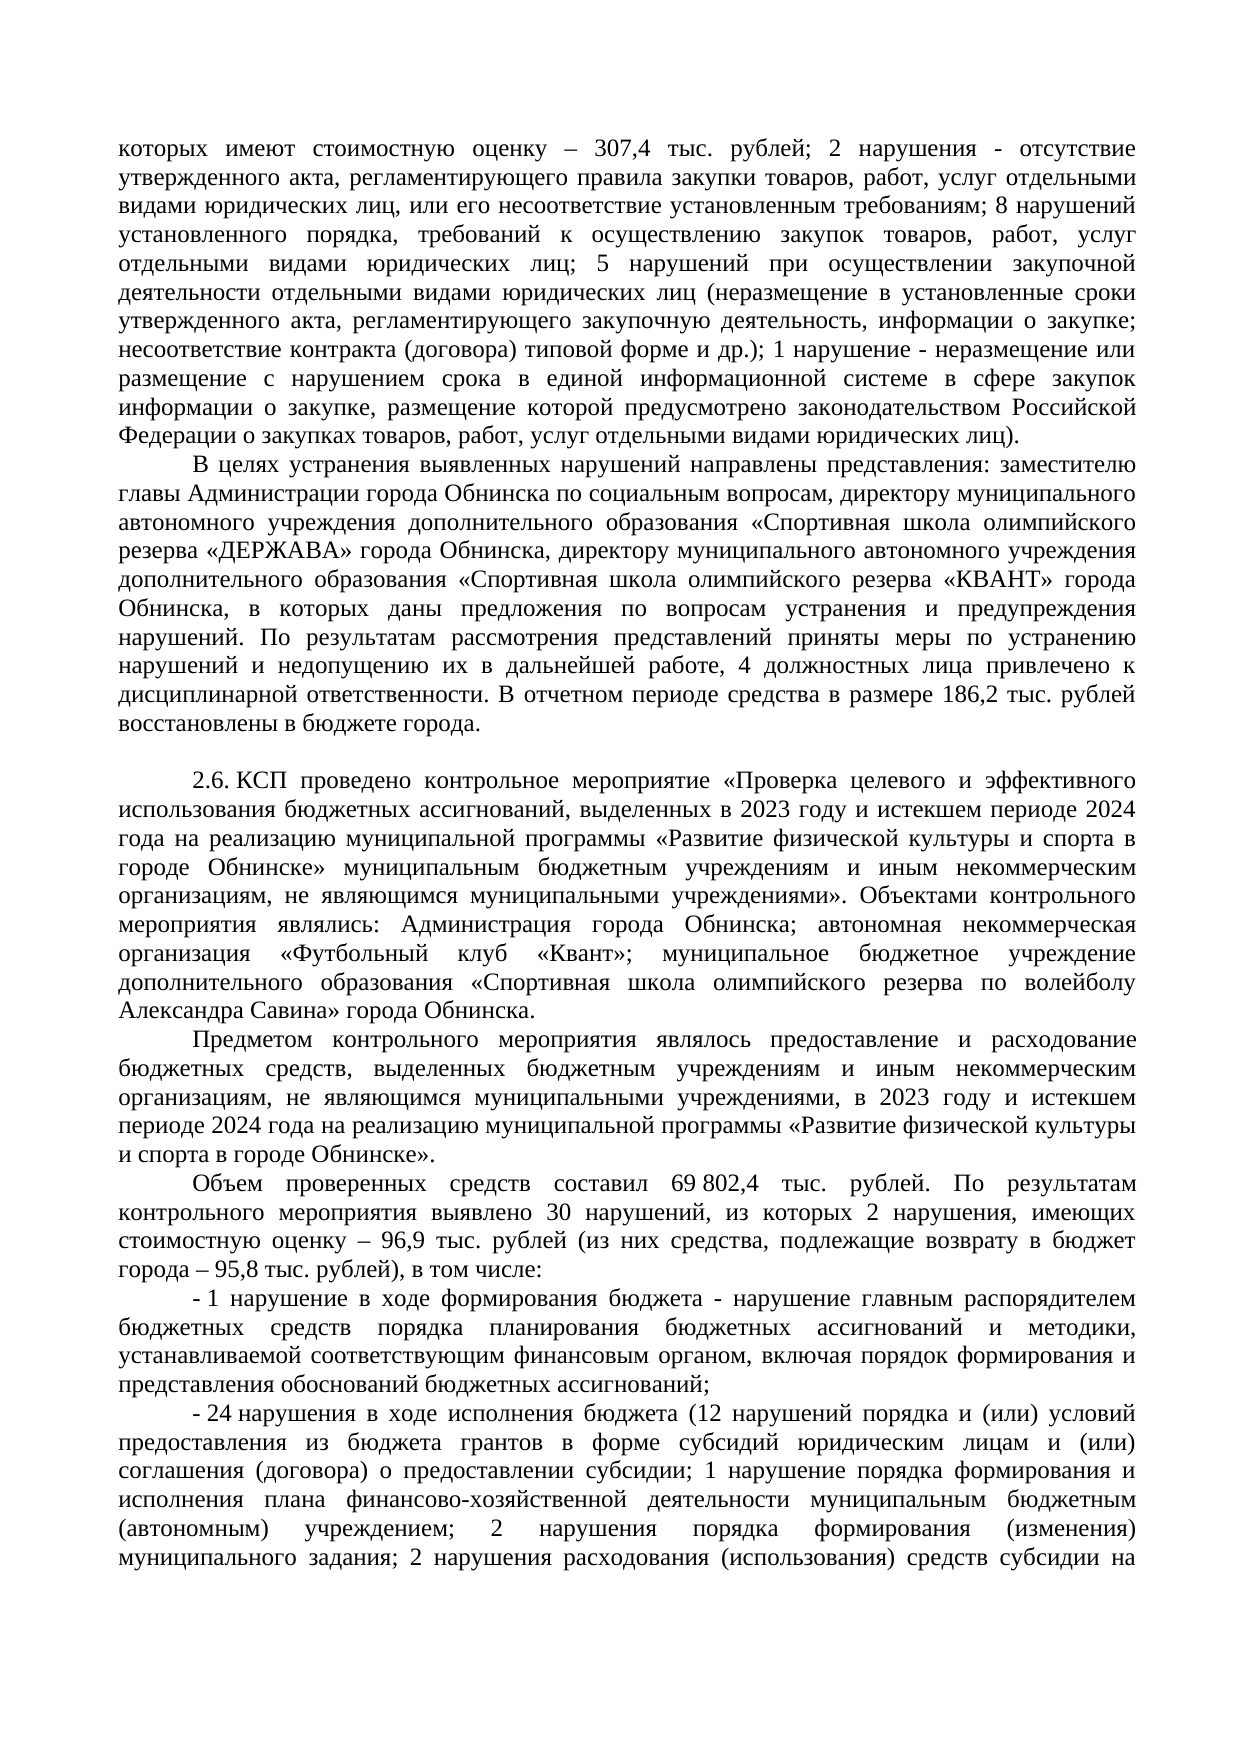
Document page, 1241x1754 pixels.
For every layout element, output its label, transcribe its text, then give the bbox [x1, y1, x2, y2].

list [118, 133, 1137, 449]
list 2.6. КСП проведено контрольное мероприятие «Проверка целевого и эффективного использования бюджетных ассигнований, выделенных в 2023 году и истекшем периоде 2024 года на реализацию муниципальной программы «Развитие физической культуры и спорта в городе Обнинске» муниципальным бюджетным учреждениям и иным некоммерческим организациям, не являющимся муниципальными учреждениями». Объектами контрольного мероприятия являлись: Администрация города Обнинска; автономная некоммерческая организация «Футбольный клуб «Квант»; муниципальное бюджетное учреждение дополнительного образования «Спортивная школа олимпийского резерва по волейболу Александра Савина» города Обнинска. [118, 765, 1137, 1024]
list - 1 нарушение в ходе формирования бюджета - нарушение главным распорядителем бюджетных средств порядка планирования бюджетных ассигнований и методики, устанавливаемой соответствующим финансовым органом, включая порядок формирования и представления обоснований бюджетных ассигнований; [118, 1283, 1137, 1398]
list В целях устранения выявленных нарушений направлены представления: заместителю главы Администрации города Обнинска по социальным вопросам, директору муниципального автономного учреждения дополнительного образования «Спортивная школа олимпийского резерва «ДЕРЖАВА» города Обнинска, директору муниципального автономного учреждения дополнительного образования «Спортивная школа олимпийского резерва «КВАНТ» города Обнинска, в которых даны предложения по вопросам устранения и предупреждения нарушений. По результатам рассмотрения представлений приняты меры по устранению нарушений и недопущению их в дальнейшей работе, 4 должностных лица привлечено к дисциплинарной ответственности. В отчетном периоде средства в размере 186,2 тыс. рублей восстановлены в бюджете города. [118, 449, 1137, 737]
list Объем проверенных средств составил 69 802,4 тыс. рублей. По результатам контрольного мероприятия выявлено 30 нарушений, из которых 2 нарушения, имеющих стоимостную оценку – 96,9 тыс. рублей (из них средства, подлежащие возврату в бюджет города – 95,8 тыс. рублей), в том числе: [118, 1168, 1137, 1283]
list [118, 1398, 1137, 1570]
list Предметом контрольного мероприятия являлось предоставление и расходование бюджетных средств, выделенных бюджетным учреждениям и иным некоммерческим организациям, не являющимся муниципальными учреждениями, в 2023 году и истекшем периоде 2024 года на реализацию муниципальной программы «Развитие физической культуры и спорта в городе Обнинске». [118, 1024, 1137, 1168]
